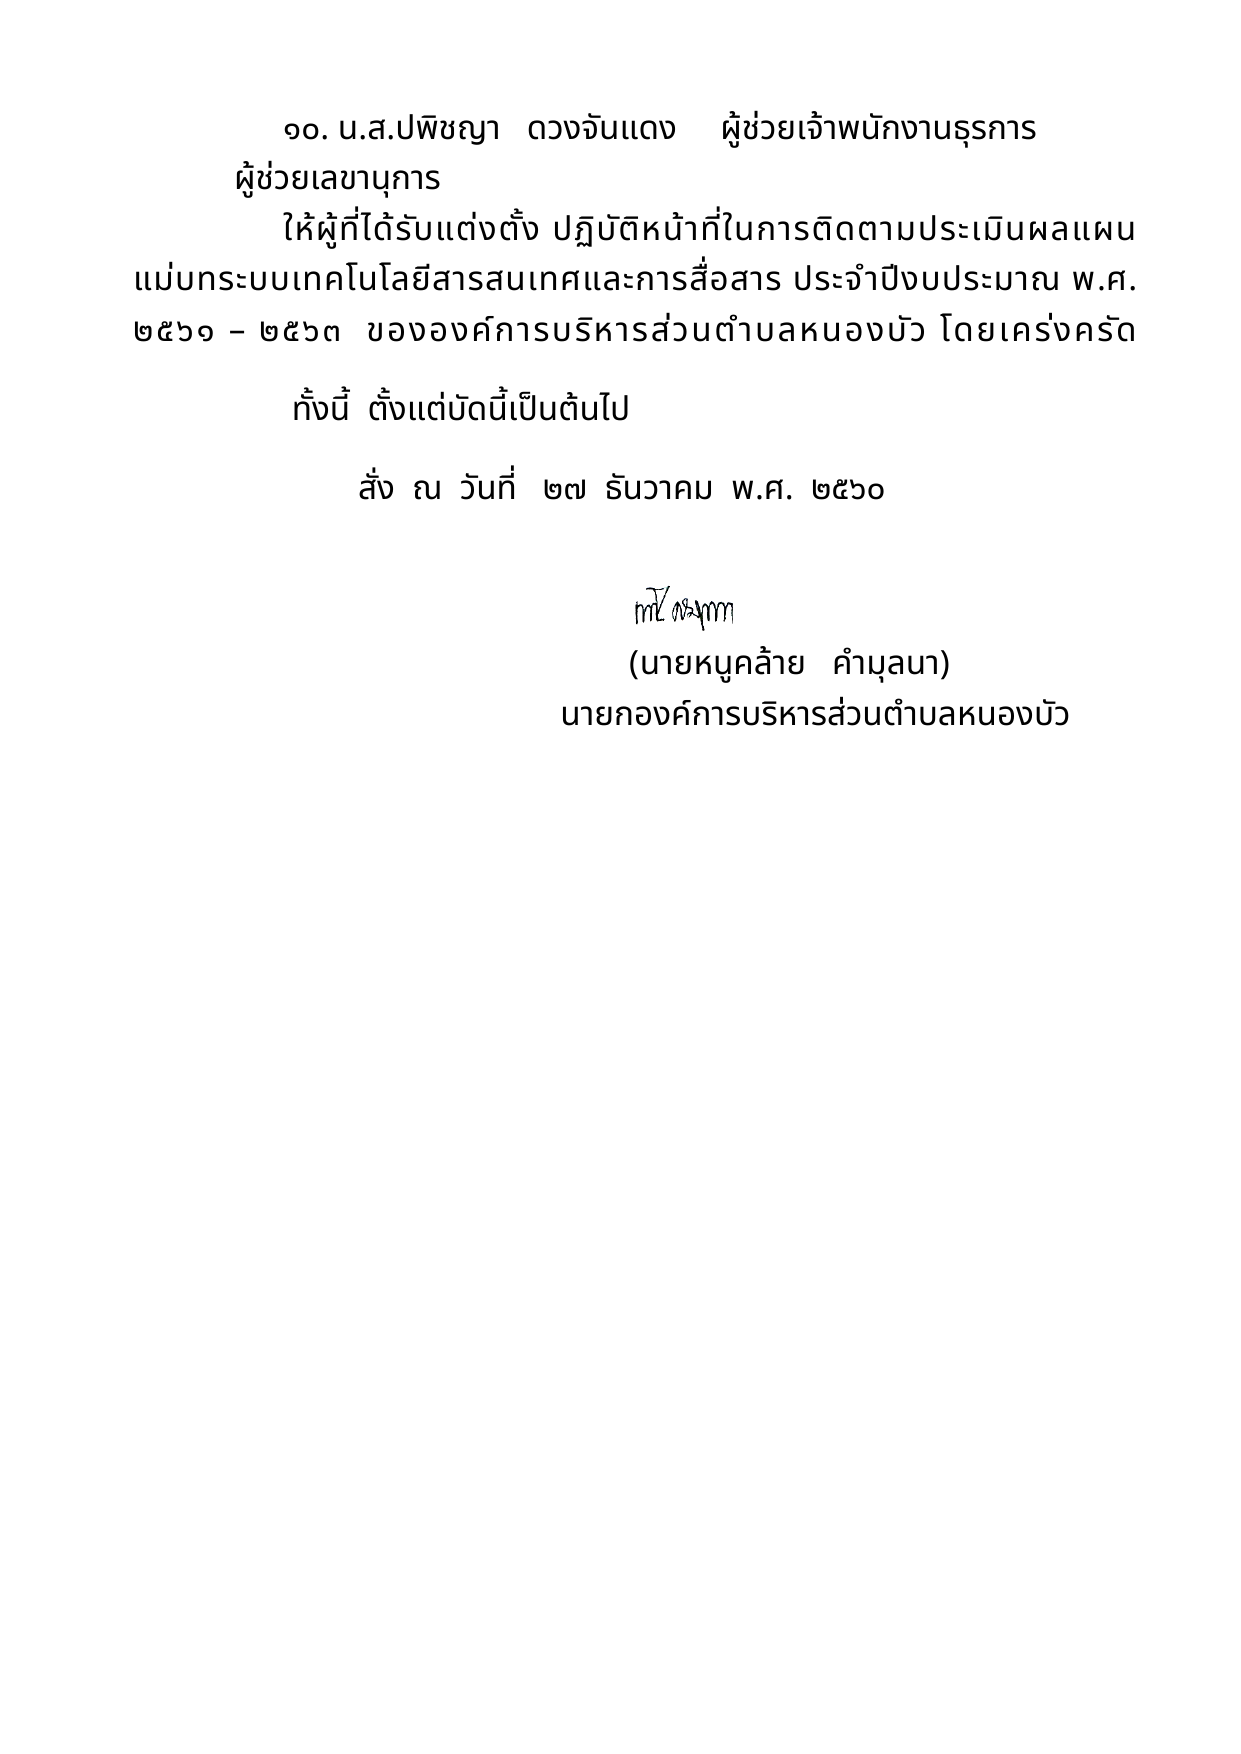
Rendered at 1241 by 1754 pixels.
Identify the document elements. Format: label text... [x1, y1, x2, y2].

text ให้ผู้ที่ได้รับแต่งตั้ง ปฏิบัติหน้าที่ในการติดตามประเมินผลแผนแม่บทระบบเทคโนโลยีสารสนเทศและการสื่อสาร ประจำปีงบประมาณ พ.ศ. ๒๕๖๑ – ๒๕๖๓ ขององค์การบริหารส่วนตำบลหนองบัว โดยเคร่งครัด [133, 205, 1137, 356]
text นายกองค์การบริหารส่วนตำบลหนองบัว [208, 689, 1137, 740]
text สั่ง ณ วันที่ ๒๗ ธันวาคม พ.ศ. ๒๕๖๐ [208, 463, 1137, 514]
text ทั้งนี้ ตั้งแต่บัดนี้เป็นต้นไป [208, 384, 1137, 435]
text ๑๐. น.ส.ปพิชญา ดวงจันแดง ผู้ช่วยเจ้าพนักงานธุรการ ผู้ช่วยเลขานุการ [133, 103, 1137, 205]
text (นายหนูคล้าย คำมุลนา) [208, 639, 1137, 689]
